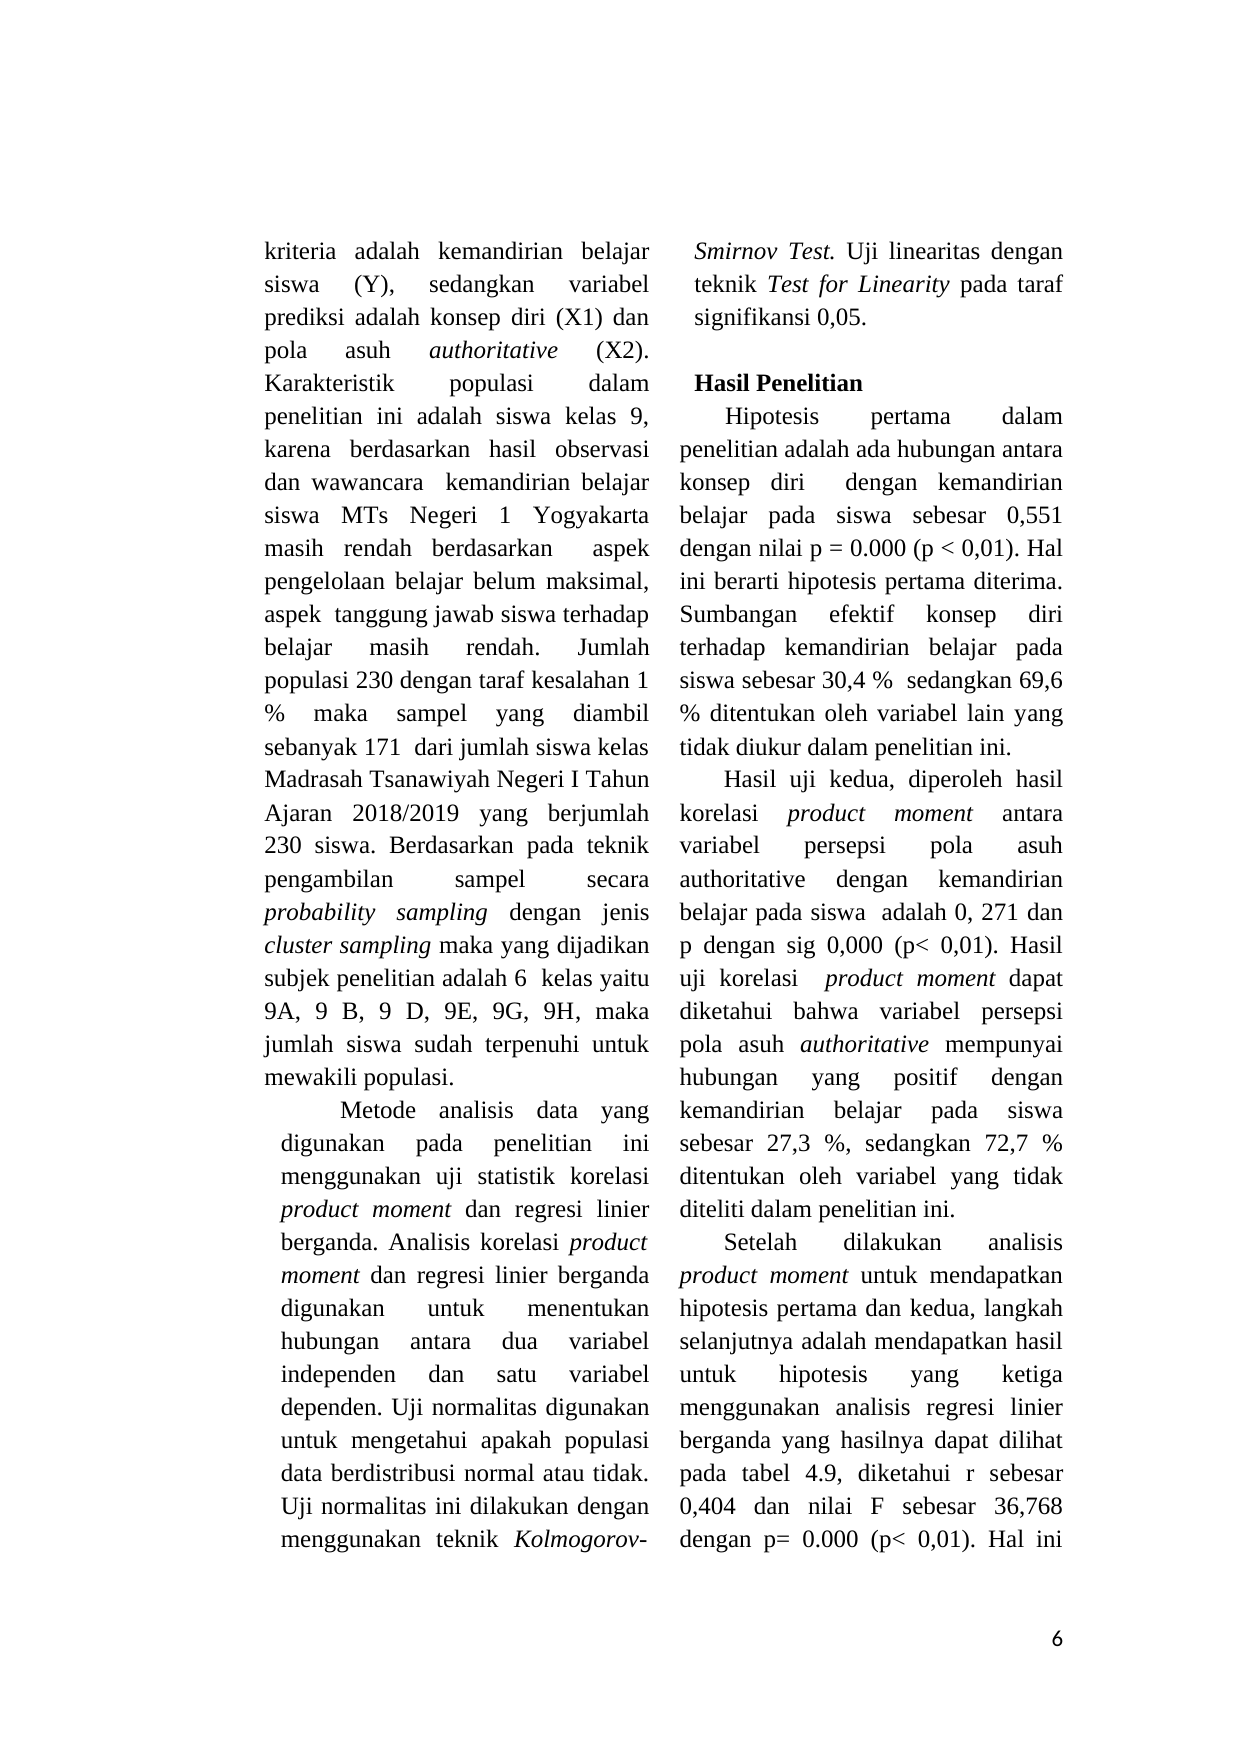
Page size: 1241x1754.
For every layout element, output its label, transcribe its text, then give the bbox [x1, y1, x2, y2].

text Metode analisis data yang digunakan pada penelitian ini menggunakan uji statistik korelasi product moment dan regresi linier berganda. Analisis korelasi product moment dan regresi linier berganda digunakan untuk menentukan hubungan antara dua variabel independen dan satu variabel dependen. Uji normalitas digunakan untuk mengetahui apakah populasi data berdistribusi normal atau tidak. Uji normalitas ini dilakukan dengan menggunakan teknik Kolmogorov-Smirnov Test. Uji linearitas dengan teknik Test for Linearity pada taraf signifikansi 0,05. [694, 236, 1063, 331]
list Hipotesis pertama dalam penelitian adalah ada hubungan antara konsep diri dengan kemandirian belajar pada siswa sebesar 0,551 dengan nilai p = 0.000 (p < 0,01). Hal ini berarti hipotesis pertama diterima. Sumbangan efektif konsep diri terhadap kemandirian belajar pada siswa sebesar 30,4 % sedangkan 69,6 % ditentukan oleh variabel lain yang tidak diukur dalam penelitian ini. [679, 401, 1063, 760]
text Metode analisis data yang digunakan pada penelitian ini menggunakan uji statistik korelasi product moment dan regresi linier berganda. Analisis korelasi product moment dan regresi linier berganda digunakan untuk menentukan hubungan antara dua variabel independen dan satu variabel dependen. Uji normalitas digunakan untuk mengetahui apakah populasi data berdistribusi normal atau tidak. Uji normalitas ini dilakukan dengan menggunakan teknik Kolmogorov-Smirnov Test. Uji linearitas dengan teknik Test for Linearity pada taraf signifikansi 0,05. [281, 1095, 649, 1553]
text Hasil Penelitian [650, 368, 1063, 397]
list Hasil uji kedua, diperoleh hasil korelasi product moment antara variabel persepsi pola asuh authoritative dengan kemandirian belajar pada siswa adalah 0, 271 dan p dengan sig 0,000 (p< 0,01). Hasil uji korelasi product moment dapat diketahui bahwa variabel persepsi pola asuh authoritative mempunyai hubungan yang positif dengan kemandirian belajar pada siswa sebesar 27,3 %, sedangkan 72,7 % ditentukan oleh variabel yang tidak diteliti dalam penelitian ini. [679, 764, 1063, 1223]
